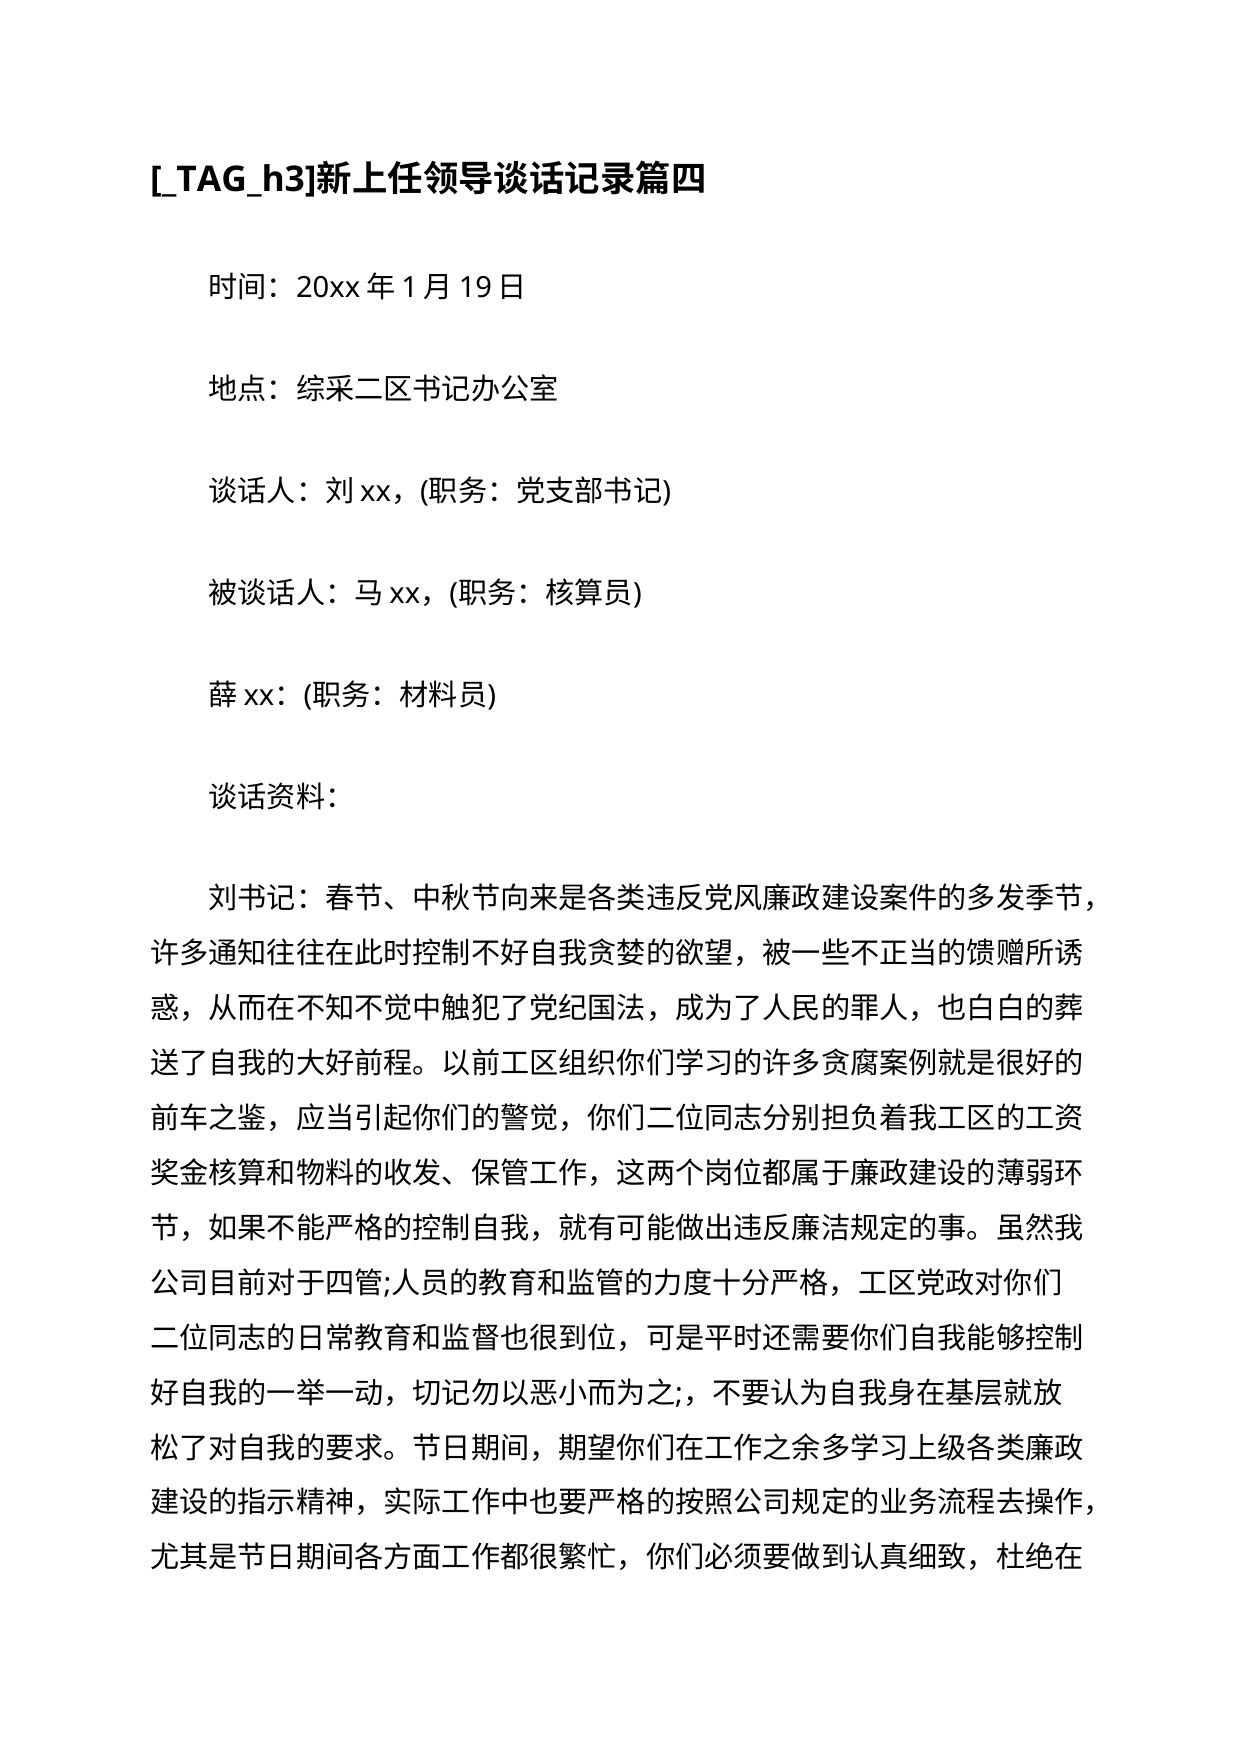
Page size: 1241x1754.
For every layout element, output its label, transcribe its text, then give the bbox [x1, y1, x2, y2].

text 谈话人：刘xx，(职务：党支部书记) [150, 467, 1090, 510]
text 时间：20xx年1月19日 [150, 263, 1090, 306]
text 薛xx：(职务：材料员) [150, 671, 1090, 714]
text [150, 150, 1090, 201]
text 地点：综采二区书记办公室 [150, 366, 1090, 408]
text 谈话资料： [150, 773, 1090, 816]
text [150, 875, 1090, 1576]
text 被谈话人：马xx，(职务：核算员) [150, 569, 1090, 612]
